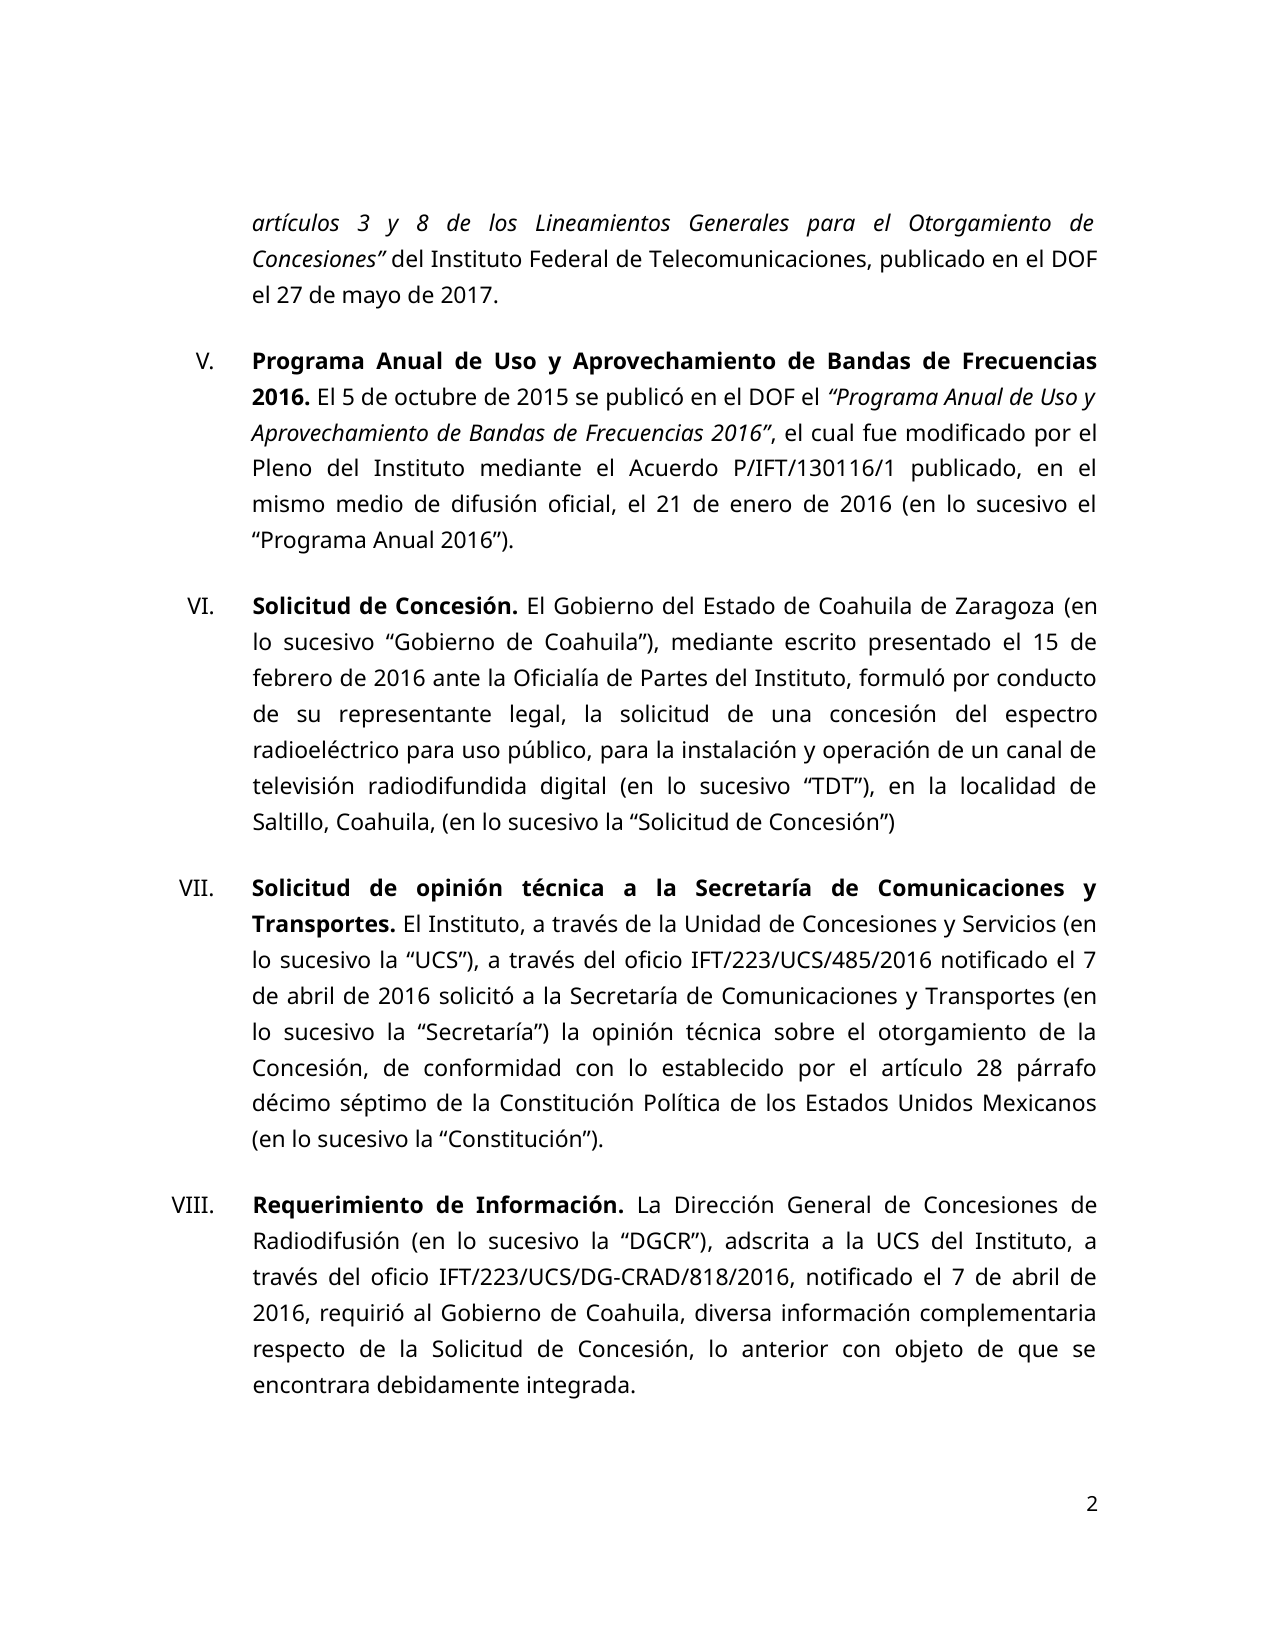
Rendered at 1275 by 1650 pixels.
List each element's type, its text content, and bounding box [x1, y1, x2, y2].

list Solicitud de opinión técnica a la Secretaría de Comunicaciones y Transportes. El Instituto, a través de la Unidad de Concesiones y Servicios (en lo sucesivo la “UCS”), a través del oficio IFT/223/UCS/485/2016 notificado el 7 de abril de 2016 solicitó a la Secretaría de Comunicaciones y Transportes (en lo sucesivo la “Secretaría”) la opinión técnica sobre el otorgamiento de la Concesión, de conformidad con lo establecido por el artículo 28 párrafo décimo séptimo de la Constitución Política de los Estados Unidos Mexicanos (en lo sucesivo la “Constitución”). [214, 872, 1098, 1154]
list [214, 207, 1098, 310]
list Solicitud de Concesión. El Gobierno del Estado de Coahuila de Zaragoza (en lo sucesivo “Gobierno de Coahuila”), mediante escrito presentado el 15 de febrero de 2016 ante la Oficialía de Partes del Instituto, formuló por conducto de su representante legal, la solicitud de una concesión del espectro radioeléctrico para uso público, para la instalación y operación de un canal de televisión radiodifundida digital (en lo sucesivo “TDT”), en la localidad de Saltillo, Coahuila, (en lo sucesivo la “Solicitud de Concesión”) [215, 590, 1098, 837]
list Requerimiento de Información. La Dirección General de Concesiones de Radiodifusión (en lo sucesivo la “DGCR”), adscrita a la UCS del Instituto, a través del oficio IFT/223/UCS/DG-CRAD/818/2016, notificado el 7 de abril de 2016, requirió al Gobierno de Coahuila, diversa información complementaria respecto de la Solicitud de Concesión, lo anterior con objeto de que se encontrara debidamente integrada. [215, 1189, 1098, 1400]
list Programa Anual de Uso y Aprovechamiento de Bandas de Frecuencias 2016. El 5 de octubre de 2015 se publicó en el DOF el “Programa Anual de Uso y Aprovechamiento de Bandas de Frecuencias 2016”, el cual fue modificado por el Pleno del Instituto mediante el Acuerdo P/IFT/130116/1 publicado, en el mismo medio de difusión oficial, el 21 de enero de 2016 (en lo sucesivo el “Programa Anual 2016”). [214, 344, 1098, 556]
